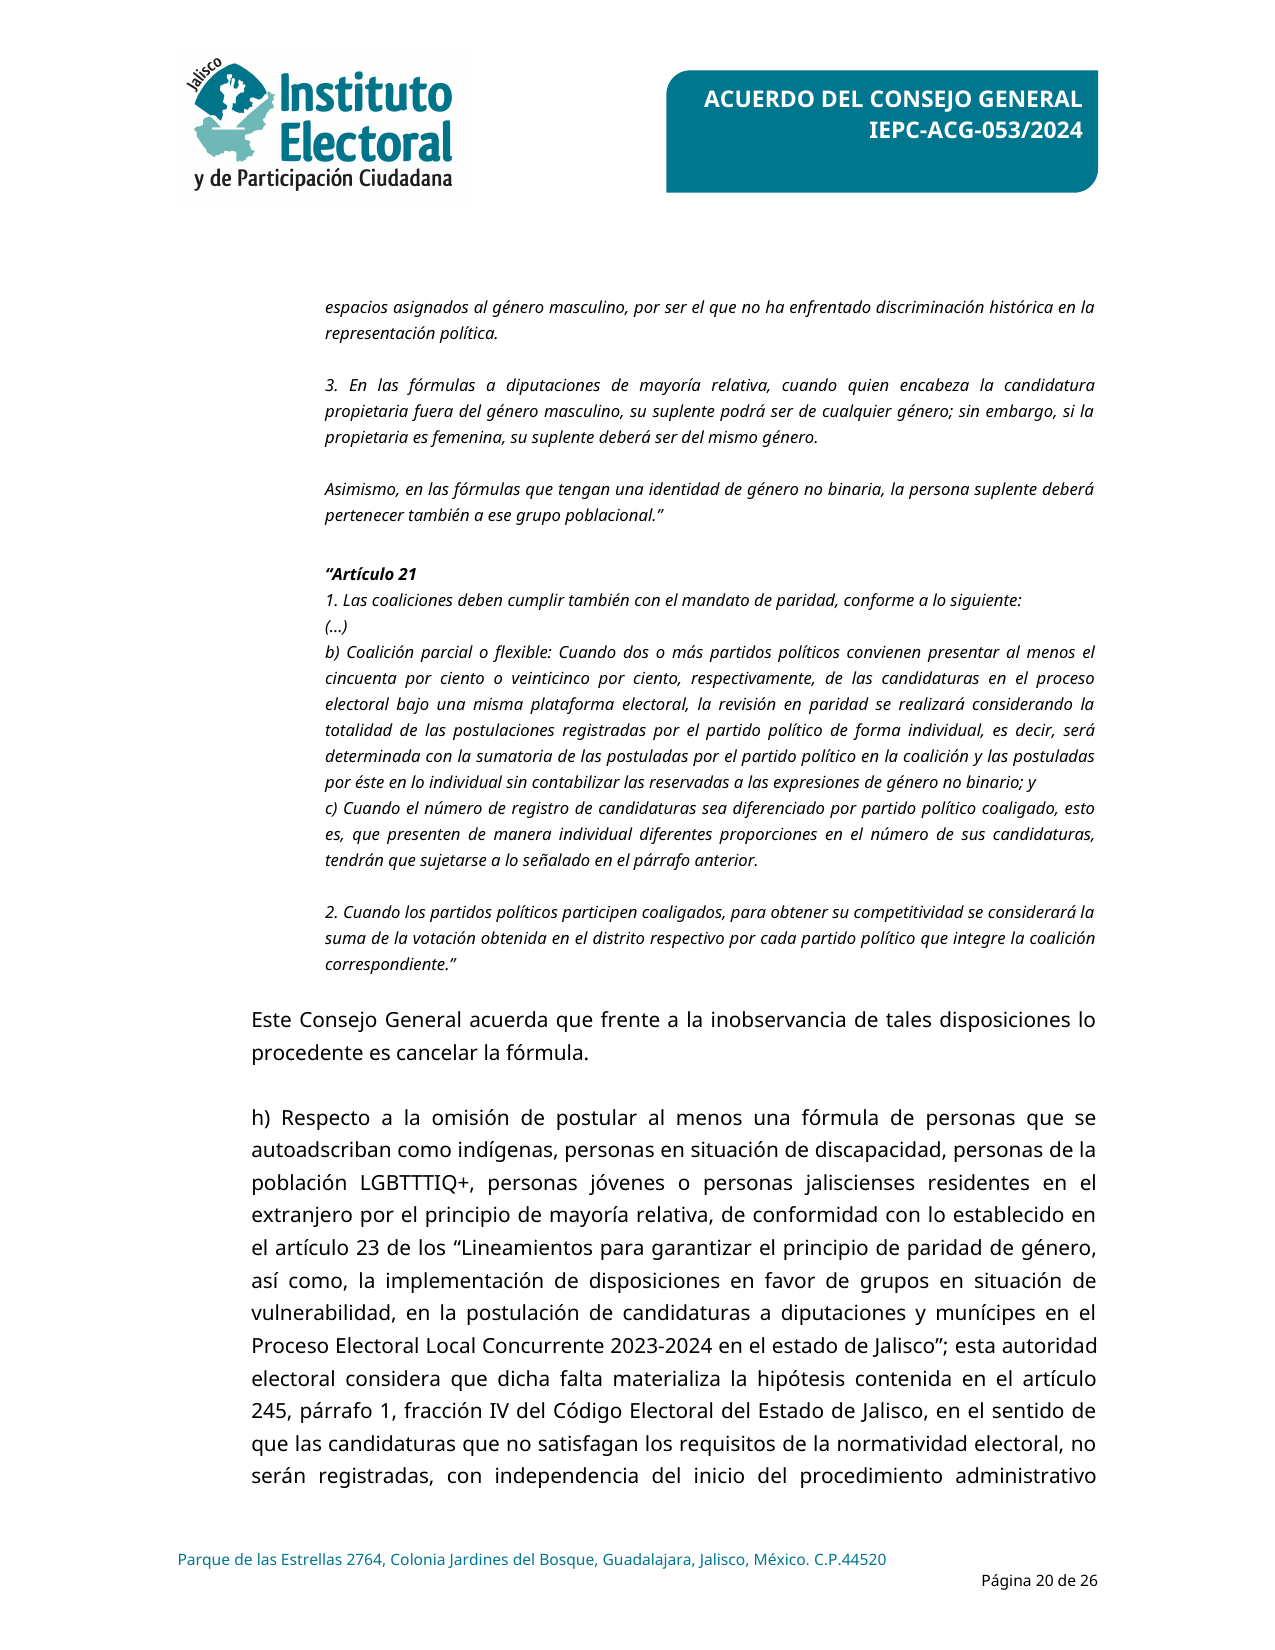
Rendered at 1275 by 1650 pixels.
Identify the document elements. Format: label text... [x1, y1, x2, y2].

text c) Cuando el número de registro de candidaturas sea diferenciado por partido político coaligado, esto es, que presenten de manera individual diferentes proporciones en el número de sus candidaturas, tendrán que sujetarse a lo señalado en el párrafo anterior. [325, 797, 1098, 871]
picture [177, 47, 473, 206]
text Este Consejo General acuerda que frente a la inobservancia de tales disposiciones lo procedente es cancelar la fórmula. [251, 1005, 1098, 1066]
text Asimismo, en las fórmulas que tengan una identidad de género no binaria, la persona suplente deberá pertenecer también a ese grupo poblacional.” [325, 478, 1098, 526]
text b) Coalición parcial o flexible: Cuando dos o más partidos políticos convienen presentar al menos el cincuenta por ciento o veinticinco por ciento, respectivamente, de las candidaturas en el proceso electoral bajo una misma plataforma electoral, la revisión en paridad se realizará considerando la totalidad de las postulaciones registradas por el partido político de forma individual, es decir, será determinada con la sumatoria de las postuladas por el partido político en la coalición y las postuladas por éste en lo individual sin contabilizar las reservadas a las expresiones de género no binario; y [325, 640, 1098, 793]
text 2. Cuando los partidos políticos participen coaligados, para obtener su competitividad se considerará la suma de la votación obtenida en el distrito respectivo por cada partido político que integre la coalición correspondiente.” [325, 901, 1098, 976]
text “Artículo 21 [325, 562, 1098, 585]
text (…) [325, 614, 1098, 637]
text 1. Las coaliciones deben cumplir también con el mandato de paridad, conforme a lo siguiente: [325, 588, 1098, 611]
text 3. En las fórmulas a diputaciones de mayoría relativa, cuando quien encabeza la candidatura propietaria fuera del género masculino, su suplente podrá ser de cualquier género; sin embargo, si la propietaria es femenina, su suplente deberá ser del mismo género. [325, 373, 1098, 448]
